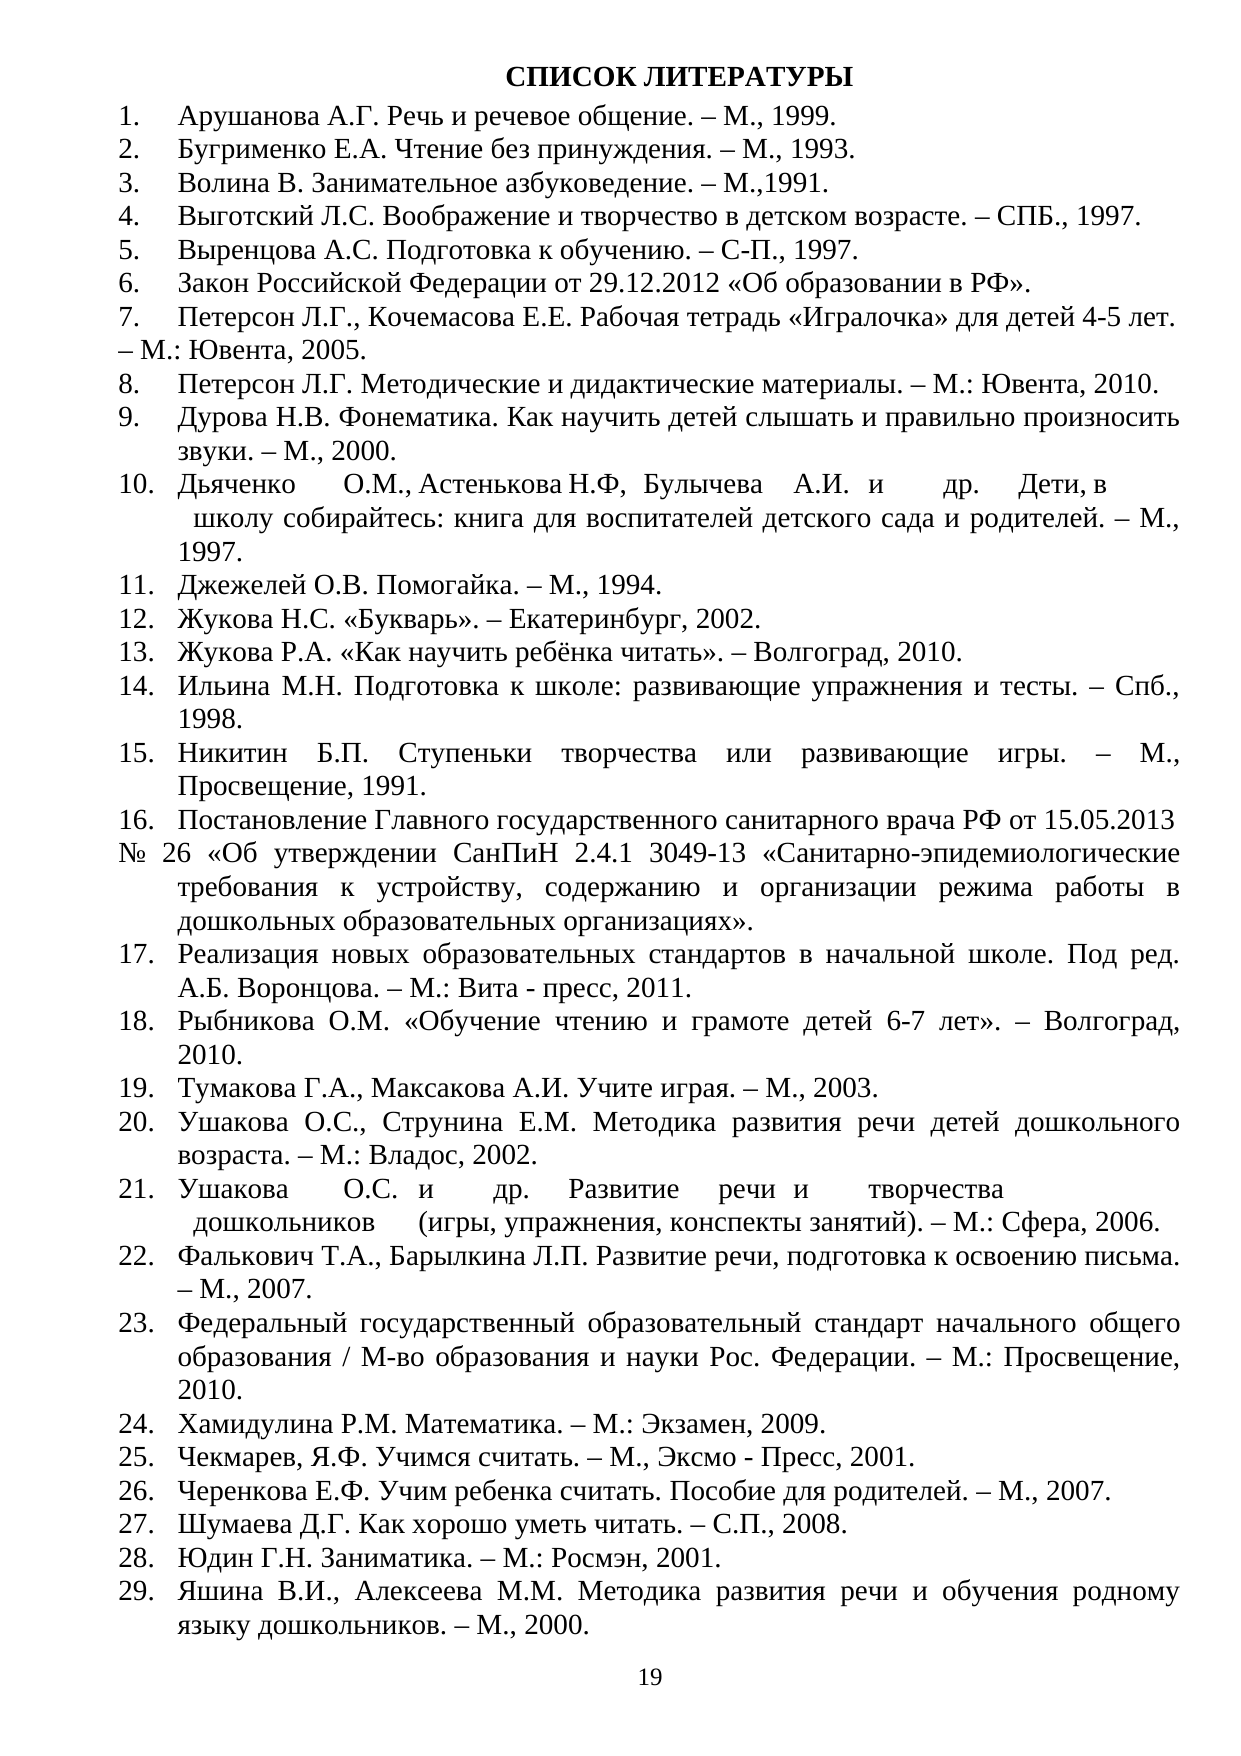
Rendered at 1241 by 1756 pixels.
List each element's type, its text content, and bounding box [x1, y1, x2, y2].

list Яшина В.И., Алексеева М.М. Методика развития речи и обучения родному языку дошкольников. – М., 2000. [118, 1573, 1181, 1641]
list Джежелей О.В. Помогайка. – М., 1994. [118, 567, 1181, 601]
list Никитин Б.П. Ступеньки творчества или развивающие игры. – М., Просвещение, 1991. [118, 735, 1181, 802]
list Постановление Главного государственного санитарного врача РФ от 15.05.2013 [118, 802, 1181, 836]
list Хамидулина Р.М. Математика. – М.: Экзамен, 2009. [118, 1406, 1181, 1439]
list Жукова Р.А. «Как научить ребёнка читать». – Волгоград, 2010. [118, 634, 1181, 668]
list Закон Российской Федерации от 29.12.2012 «Об образовании в РФ». [118, 265, 1181, 299]
subtitle СПИСОК ЛИТЕРАТУРЫ [118, 59, 1181, 93]
list Тумакова Г.А., Максакова А.И. Учите играя. – М., 2003. [118, 1070, 1181, 1104]
list Фалькович Т.А., Барылкина Л.П. Развитие речи, подготовка к освоению письма. – М., 2007. [118, 1238, 1181, 1305]
list Петерсон Л.Г. Методические и дидактические материалы. – М.: Ювента, 2010. [118, 366, 1181, 399]
list Черенкова Е.Ф. Учим ребенка считать. Пособие для родителей. – М., 2007. [118, 1473, 1181, 1506]
list Юдин Г.Н. Заниматика. – М.: Росмэн, 2001. [118, 1540, 1181, 1573]
list Петерсон Л.Г., Кочемасова Е.Е. Рабочая тетрадь «Игралочка» для детей 4-5 лет. [118, 299, 1181, 332]
list Бугрименко Е.А. Чтение без принуждения. – М., 1993. [118, 131, 1181, 165]
list Арушанова А.Г. Речь и речевое общение. – М., 1999. [118, 98, 1181, 131]
list Федеральный государственный образовательный стандарт начального общего образования / М-во образования и науки Рос. Федерации. – М.: Просвещение, 2010. [118, 1305, 1181, 1406]
list Рыбникова О.М. «Обучение чтению и грамоте детей 6-7 лет». – Волгоград, 2010. [118, 1003, 1181, 1070]
list Реализация новых образовательных стандартов в начальной школе. Под ред. А.Б. Воронцова. – М.: Вита - пресс, 2011. [118, 936, 1181, 1003]
list Ушакова О.С., Струнина Е.М. Методика развития речи детей дошкольного возраста. – М.: Владос, 2002. [118, 1104, 1181, 1171]
list Чекмарев, Я.Ф. Учимся считать. – М., Эксмо - Пресс, 2001. [118, 1439, 1181, 1473]
list Ушакова О.С. и др. Развитие речи и творчества дошкольников (игры, упражнения, конспекты занятий). – М.: Сфера, 2006. [118, 1171, 1181, 1238]
text № 26 «Об утверждении СанПиН 2.4.1 3049-13 «Санитарно-эпидемиологические требования к устройству, содержанию и организации режима работы в дошкольных образовательных организациях». [118, 836, 1181, 936]
list Ильина М.Н. Подготовка к школе: развивающие упражнения и тесты. – Спб., 1998. [118, 668, 1181, 735]
list Дьяченко О.М., Астенькова Н.Ф, Булычева А.И. и др. Дети, в школу собирайтесь: книга для воспитателей детского сада и родителей. – М., 1997. [118, 467, 1181, 567]
list Выренцова А.С. Подготовка к обучению. – С-П., 1997. [118, 232, 1181, 265]
list Шумаева Д.Г. Как хорошо уметь читать. – С.П., 2008. [118, 1506, 1181, 1540]
text – М.: Ювента, 2005. [118, 332, 1181, 366]
list Жукова Н.С. «Букварь». – Екатеринбург, 2002. [118, 601, 1181, 634]
list Выготский Л.С. Воображение и творчество в детском возрасте. – СПБ., 1997. [118, 198, 1181, 232]
list Волина В. Занимательное азбуковедение. – М.,1991. [118, 165, 1181, 198]
list Дурова Н.В. Фонематика. Как научить детей слышать и правильно произносить звуки. – М., 2000. [118, 399, 1181, 467]
